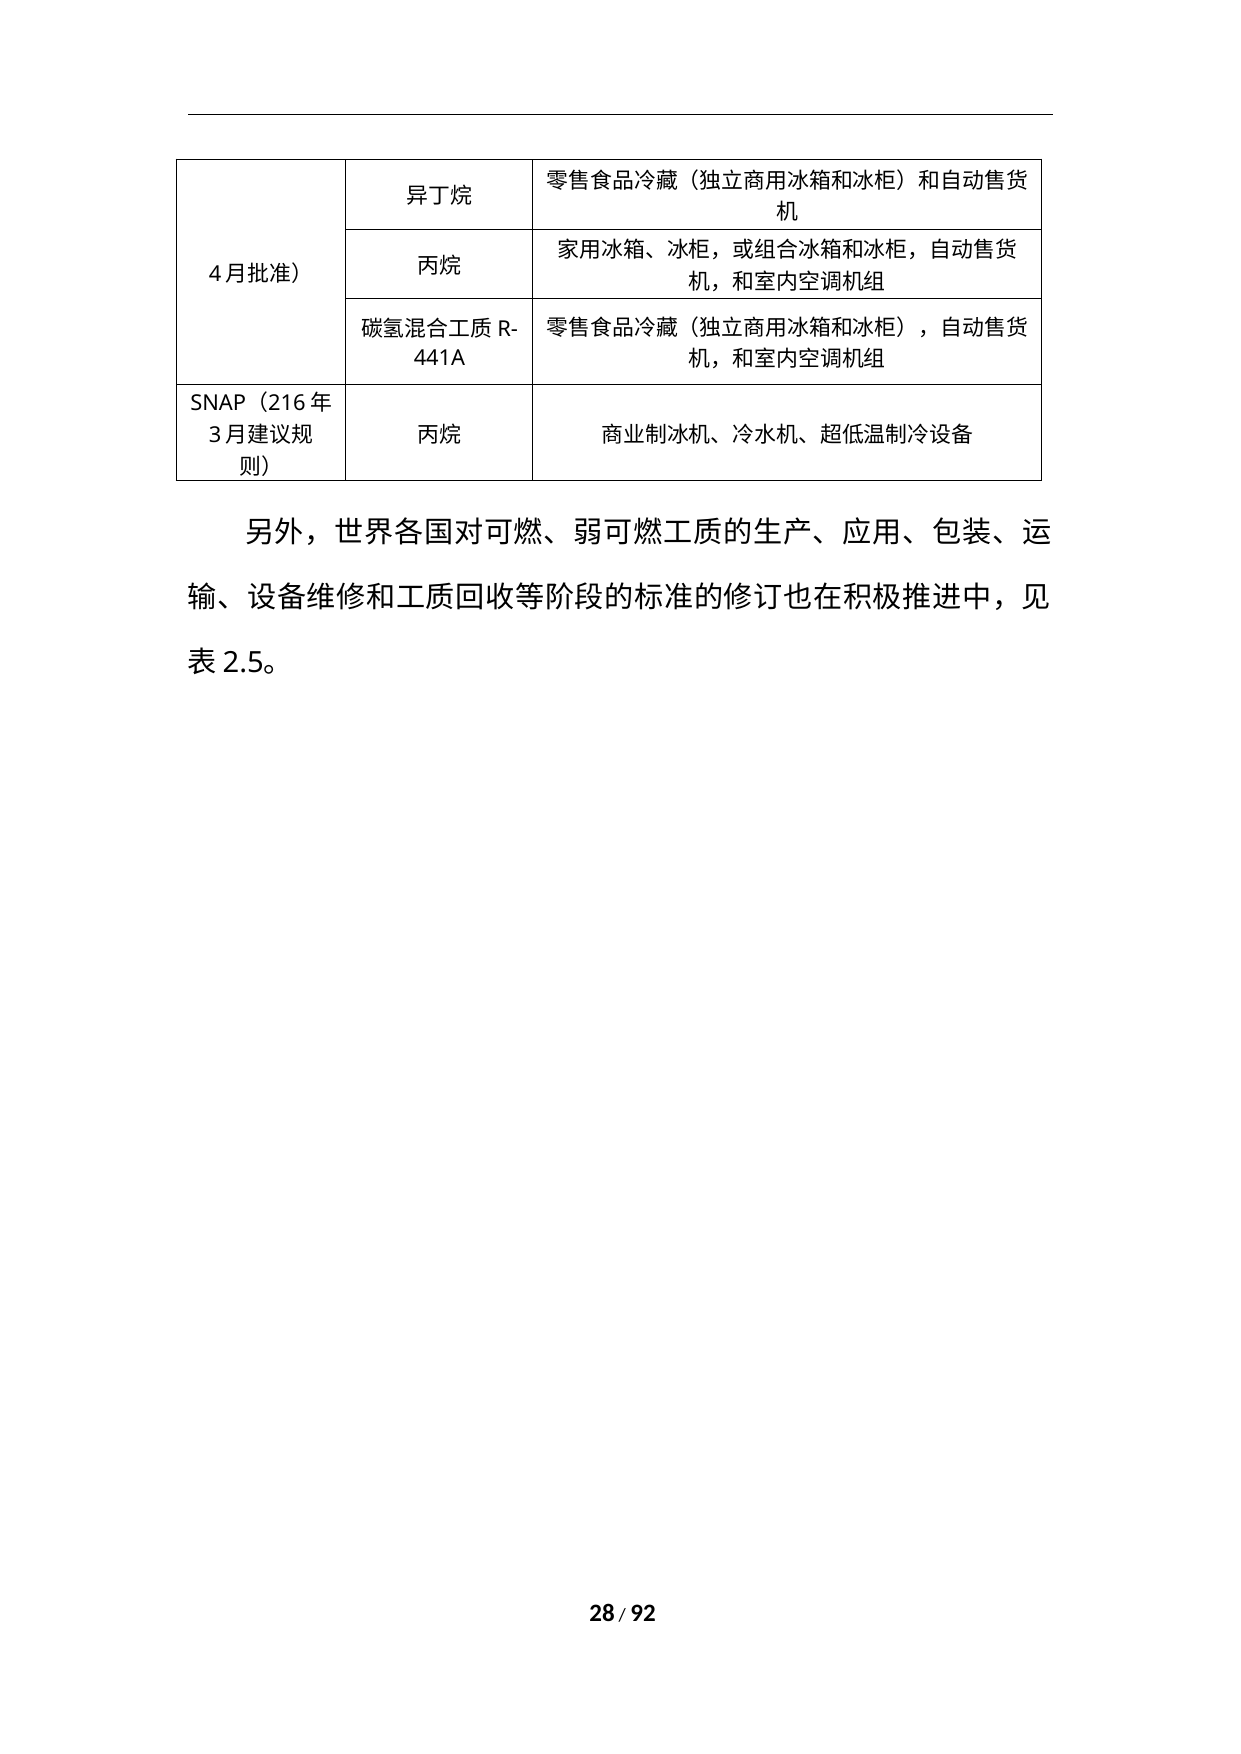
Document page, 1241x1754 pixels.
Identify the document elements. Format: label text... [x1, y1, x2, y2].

text 另外，世界各国对可燃、弱可燃工质的生产、应用、包装、运输、设备维修和工质回收等阶段的标准的修订也在积极推进中，见表2.5。 [187, 498, 1053, 693]
table_cell 家用冰箱、冰柜，或组合冰箱和冰柜，自动售货机，和室内空调机组 [533, 230, 1041, 298]
table_cell 零售食品冷藏（独立商用冰箱和冰柜），自动售货机，和室内空调机组 [533, 299, 1041, 384]
table_cell SNAP（216年3月建议规则） [177, 385, 345, 480]
table_cell 丙烷 [346, 230, 532, 298]
table_cell 异丁烷 [346, 160, 532, 229]
table_cell 零售食品冷藏（独立商用冰箱和冰柜）和自动售货机 [533, 160, 1041, 229]
table_cell SNAP（215年4月批准） [177, 160, 345, 384]
table_cell 丙烷 [346, 385, 532, 480]
table_cell 碳氢混合工质 R-441A [346, 299, 532, 384]
table_cell 商业制冰机、冷水机、超低温制冷设备 [533, 385, 1041, 480]
